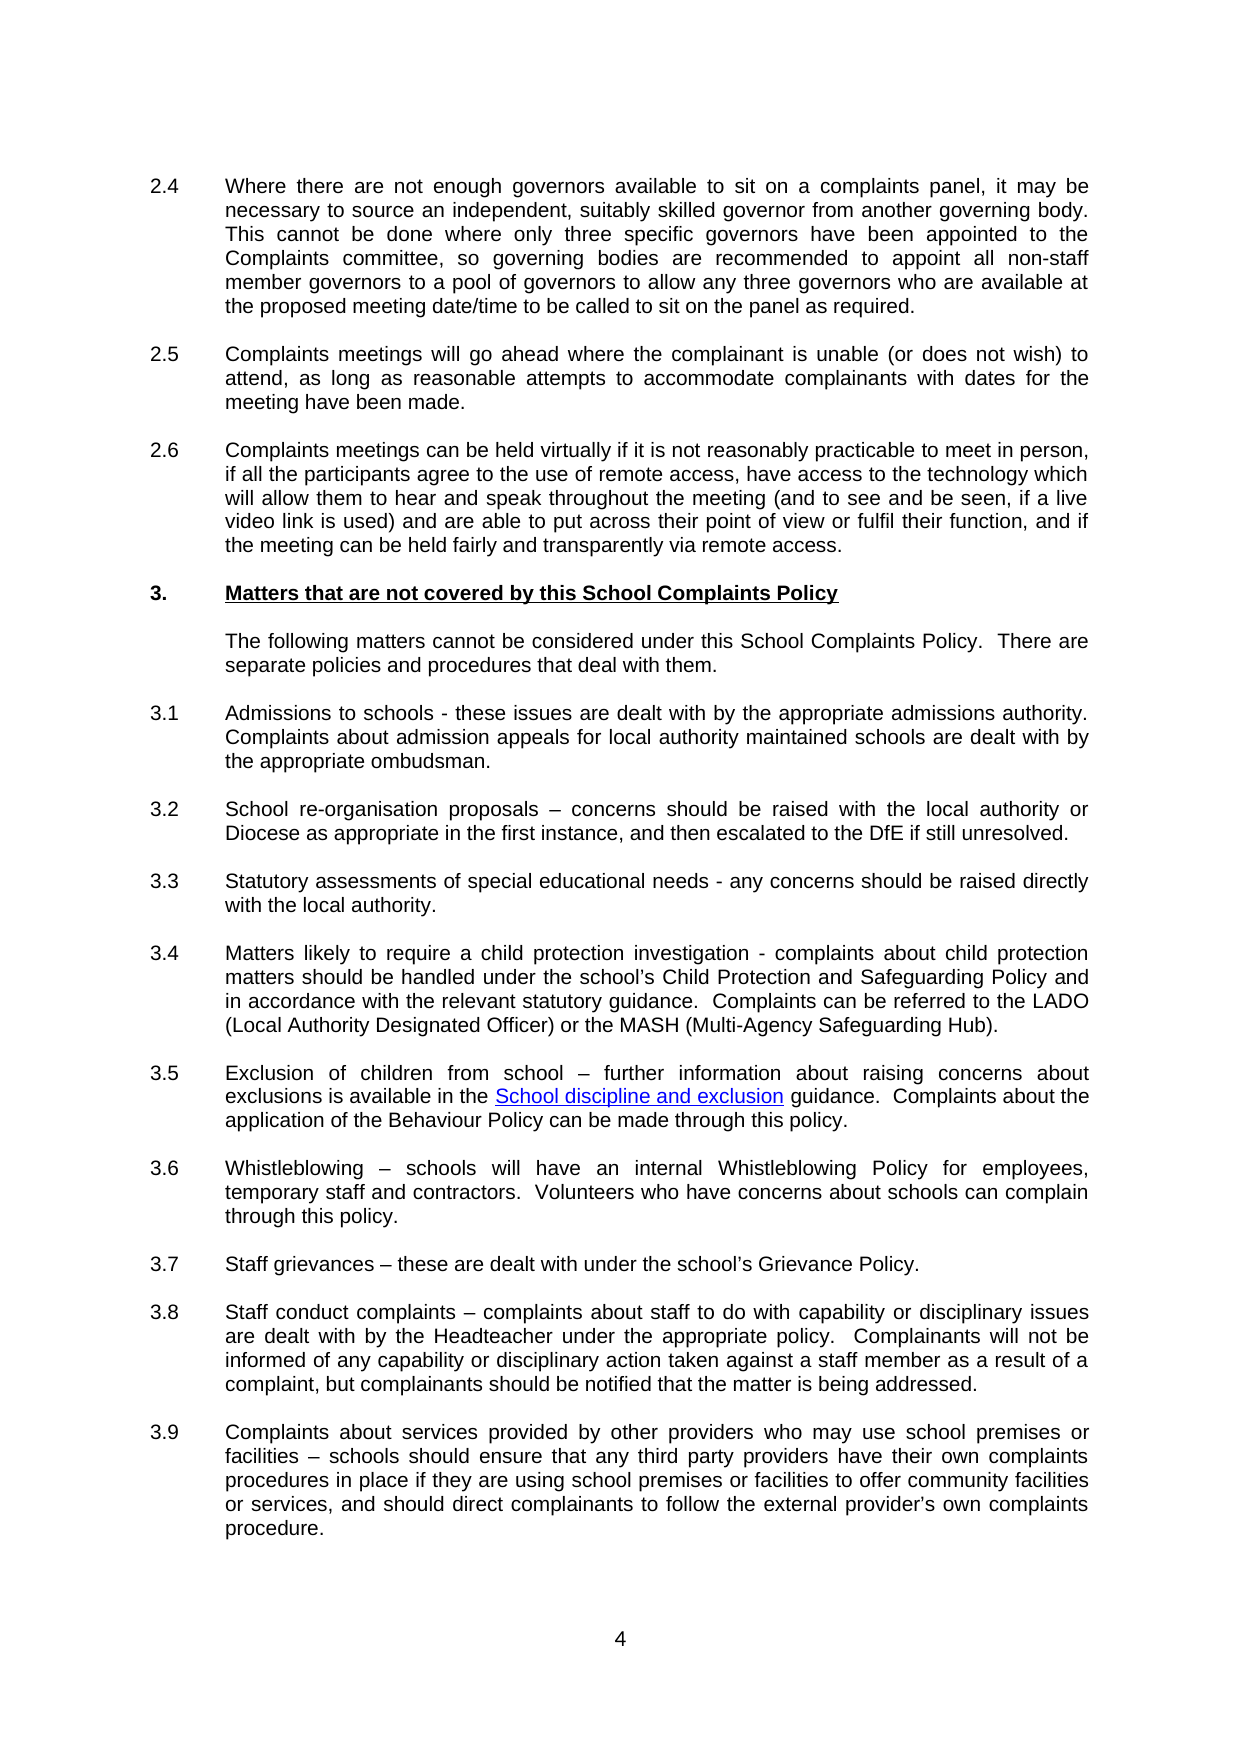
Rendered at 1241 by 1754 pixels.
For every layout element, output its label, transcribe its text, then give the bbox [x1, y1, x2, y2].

text 2.5 Complaints meetings will go ahead where the complainant is unable (or does not wish) to attend, as long as reasonable attempts to accommodate complainants with dates for the meeting have been made. [150, 342, 1090, 413]
text 3.9 Complaints about services provided by other providers who may use school premises or facilities – schools should ensure that any third party providers have their own complaints procedures in place if they are using school premises or facilities to offer community facilities or services, and should direct complainants to follow the external provider’s own complaints procedure. [150, 1420, 1090, 1539]
text 3.7 Staff grievances – these are dealt with under the school’s Grievance Policy. [150, 1252, 1090, 1276]
text 2.4 Where there are not enough governors available to sit on a complaints panel, it may be necessary to source an independent, suitably skilled governor from another governing body. This cannot be done where only three specific governors have been appointed to the Complaints committee, so governing bodies are recommended to appoint all non-staff member governors to a pool of governors to allow any three governors who are available at the proposed meeting date/time to be called to sit on the panel as required. [150, 174, 1090, 318]
text 3.6 Whistleblowing – schools will have an internal Whistleblowing Policy for employees, temporary staff and contractors. Volunteers who have concerns about schools can complain through this policy. [150, 1156, 1090, 1228]
text 3.5 Exclusion of children from school – further information about raising concerns about exclusions is available in the School discipline and exclusion guidance. Complaints about the application of the Behaviour Policy can be made through this policy. [150, 1060, 1090, 1132]
text 3.1 Admissions to schools - these issues are dealt with by the appropriate admissions authority. Complaints about admission appeals for local authority maintained schools are dealt with by the appropriate ombudsman. [150, 701, 1090, 773]
text 2.6 Complaints meetings can be held virtually if it is not reasonably practicable to meet in person, if all the participants agree to the use of remote access, have access to the technology which will allow them to hear and speak throughout the meeting (and to see and be seen, if a live video link is used) and are able to put across their point of view or fulfil their function, and if the meeting can be held fairly and transparently via remote access. [150, 437, 1090, 557]
text 3. Matters that are not covered by this School Complaints Policy [150, 581, 1090, 605]
text The following matters cannot be considered under this School Complaints Policy. There are separate policies and procedures that deal with them. [225, 629, 1090, 677]
text 3.3 Statutory assessments of special educational needs - any concerns should be raised directly with the local authority. [150, 869, 1090, 917]
text 3.2 School re-organisation proposals – concerns should be raised with the local authority or Diocese as appropriate in the first instance, and then escalated to the DfE if still unresolved. [150, 797, 1090, 845]
text 3.4 Matters likely to require a child protection investigation - complaints about child protection matters should be handled under the school’s Child Protection and Safeguarding Policy and in accordance with the relevant statutory guidance. Complaints can be referred to the LADO (Local Authority Designated Officer) or the MASH (Multi-Agency Safeguarding Hub). [150, 941, 1090, 1036]
text 3.8 Staff conduct complaints – complaints about staff to do with capability or disciplinary issues are dealt with by the Headteacher under the appropriate policy. Complainants will not be informed of any capability or disciplinary action taken against a staff member as a result of a complaint, but complainants should be notified that the matter is being addressed. [150, 1300, 1090, 1396]
